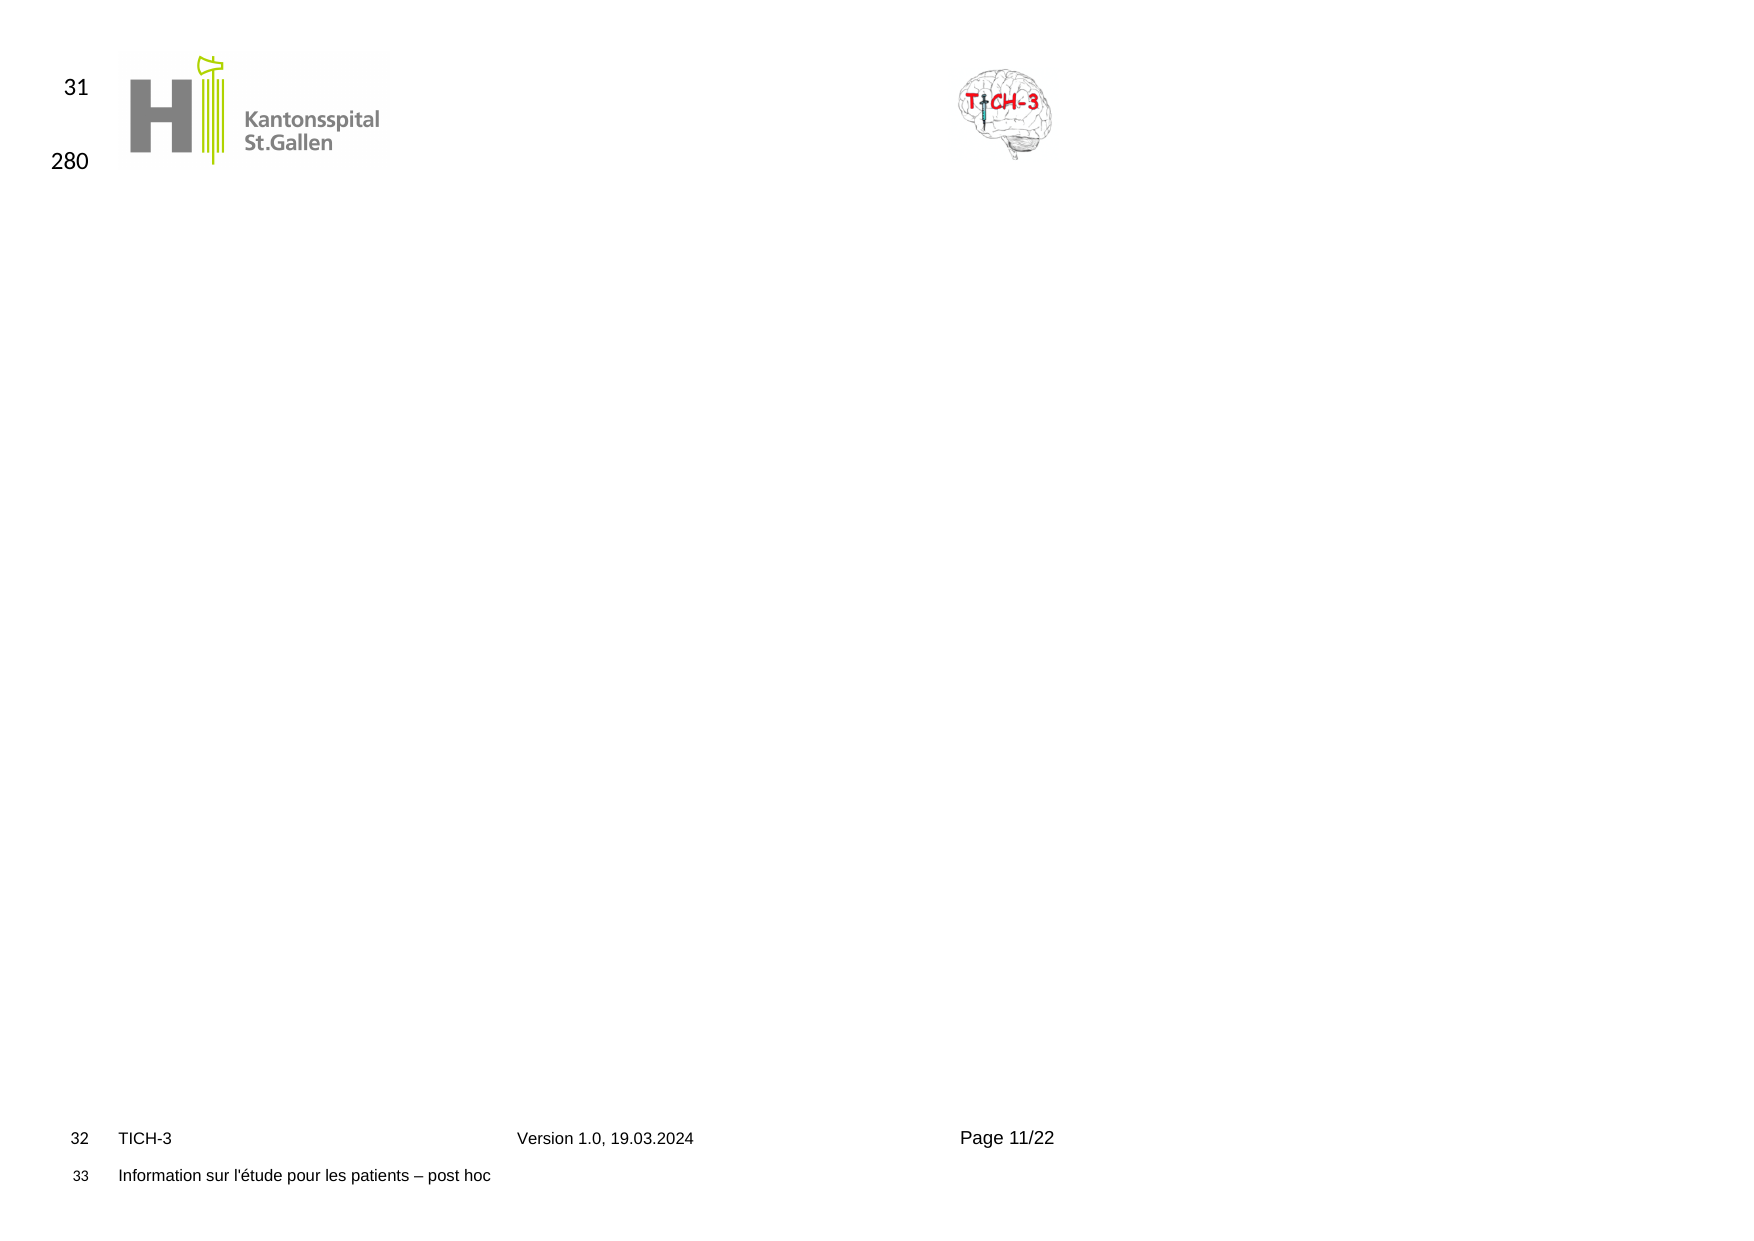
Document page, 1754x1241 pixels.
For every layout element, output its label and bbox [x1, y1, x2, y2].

picture [118, 51, 391, 170]
picture [948, 58, 1062, 170]
